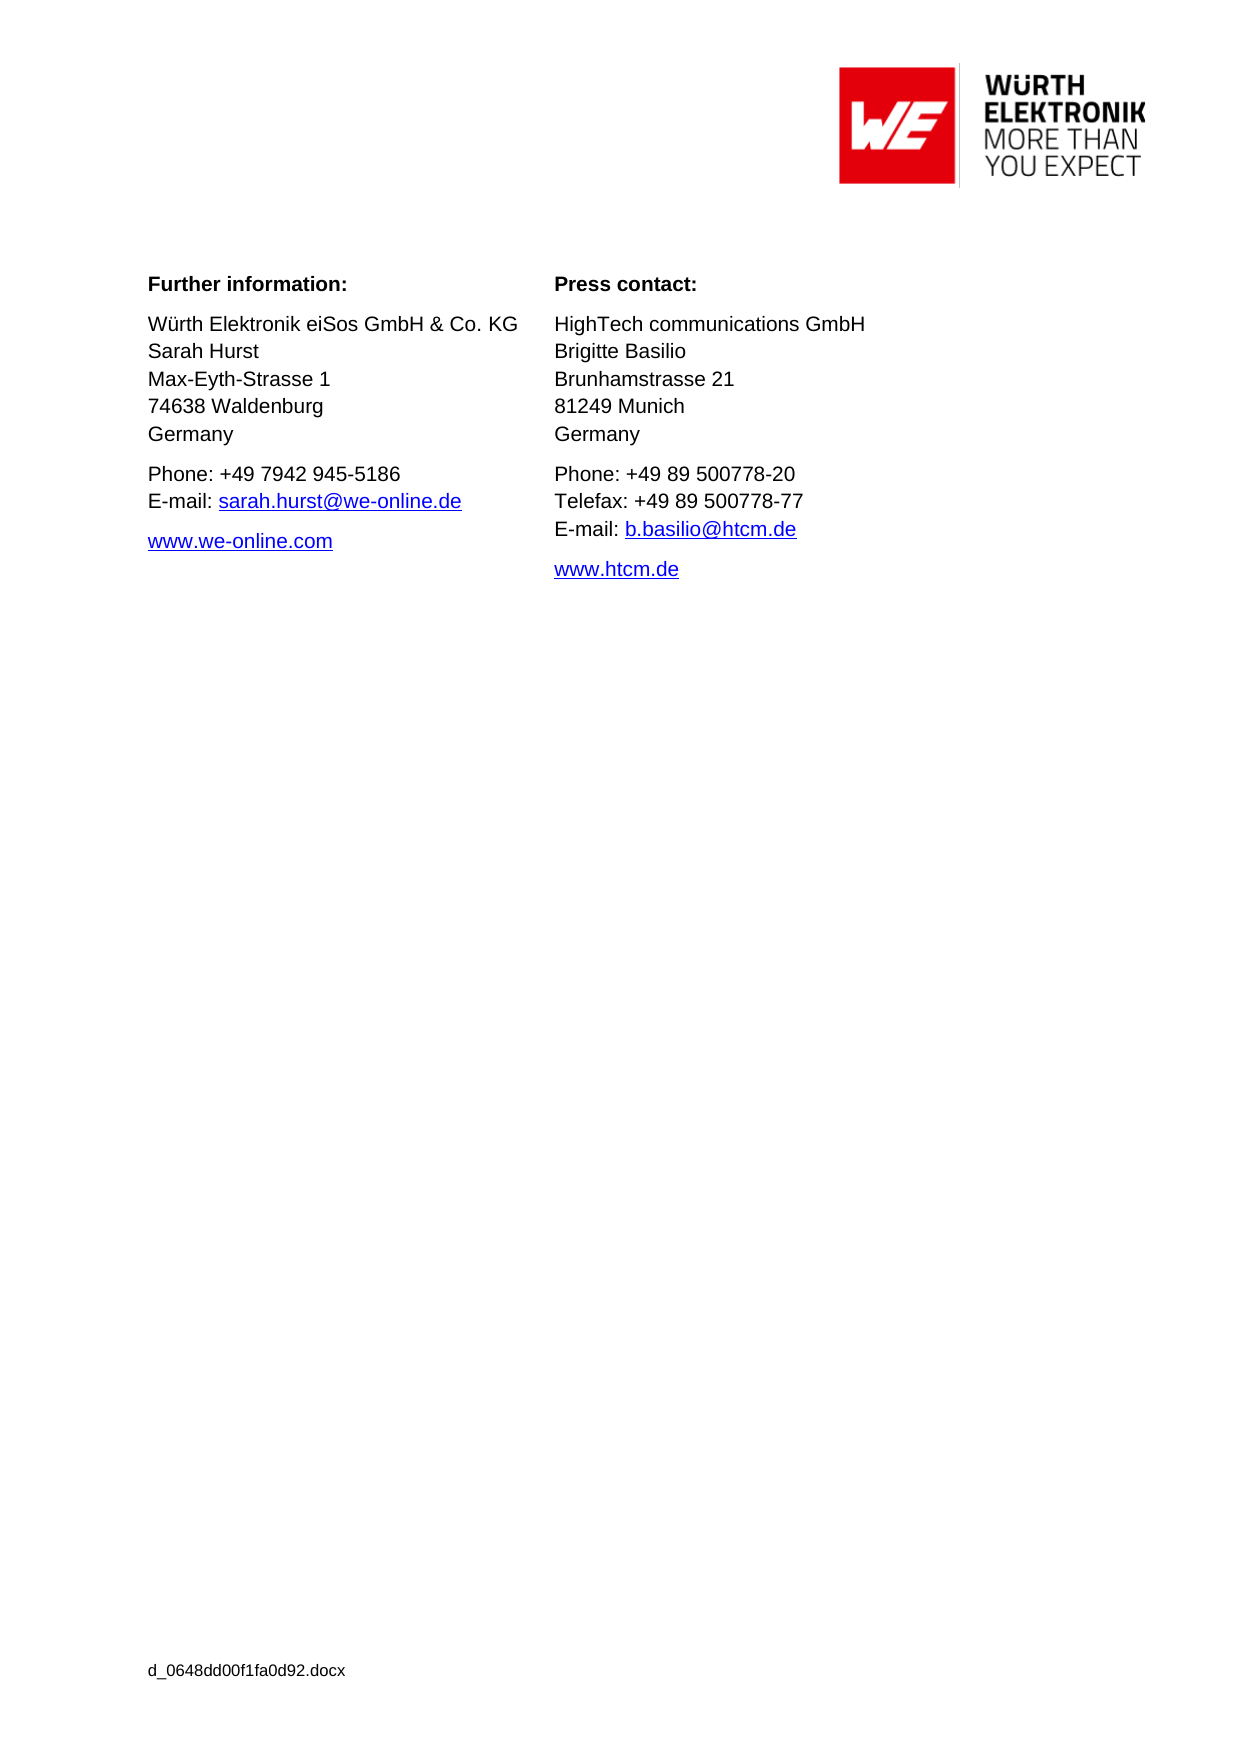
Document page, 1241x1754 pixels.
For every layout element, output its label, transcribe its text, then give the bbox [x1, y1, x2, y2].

table_header Further information: Würth Elektronik eiSos GmbH & Co. KG Sarah Hurst Max-Eyth-Strasse 1 74638 Waldenburg Germany Phone: +49 7942 945-5186 E-mail: sarah.hurst@we-online.de www.we-online.com [148, 259, 554, 609]
picture [835, 63, 1146, 188]
table_header Press contact: HighTech communications GmbH Brigitte Basilio Brunhamstrasse 21 81249 Munich Germany Phone: +49 89 500778-20 Telefax: +49 89 500778-77 E-mail: b.basilio@htcm.de www.htcm.de [554, 259, 887, 609]
